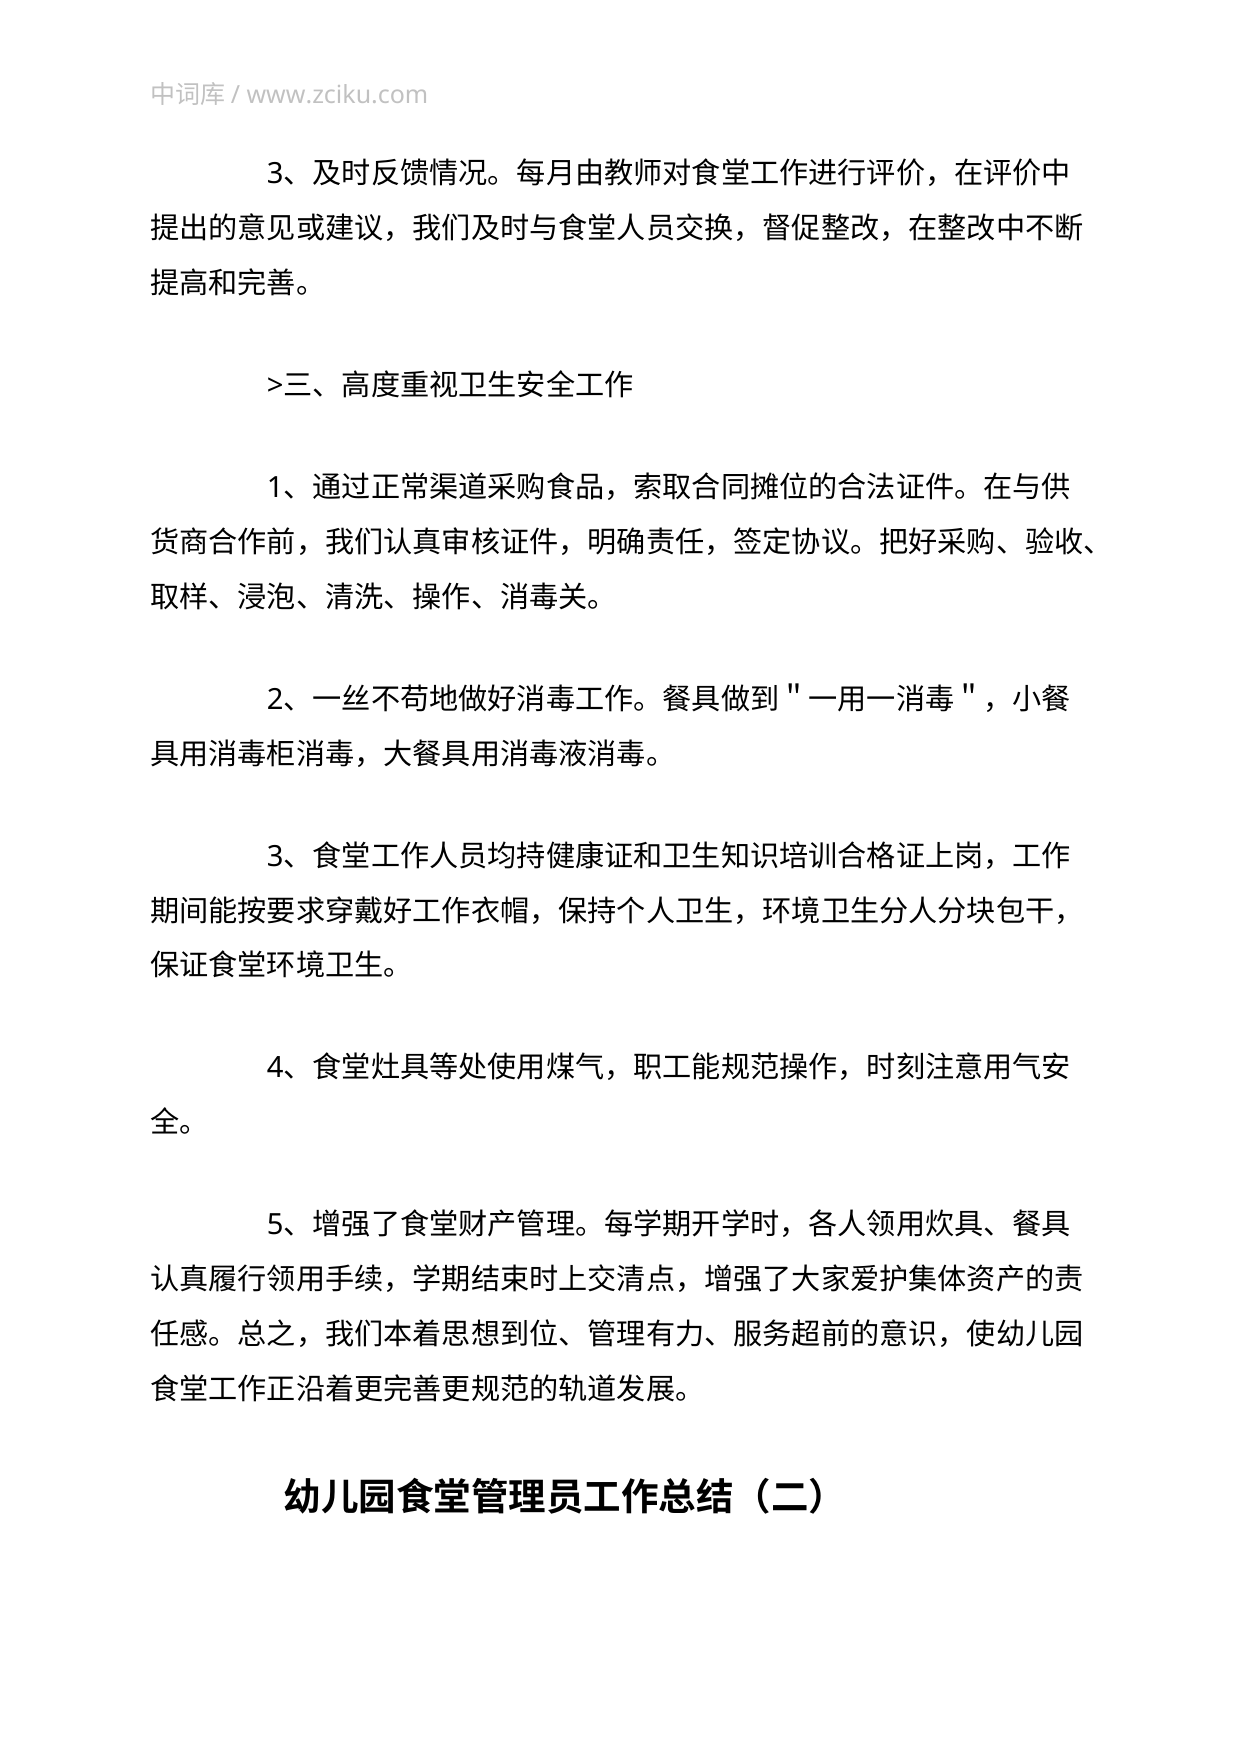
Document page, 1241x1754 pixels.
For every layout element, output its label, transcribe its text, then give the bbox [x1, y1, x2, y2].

text 1、通过正常渠道采购食品，索取合同摊位的合法证件。在与供货商合作前，我们认真审核证件，明确责任，签定协议。把好采购、验收、取样、浸泡、清洗、操作、消毒关。 [150, 464, 1090, 616]
text 幼儿园食堂管理员工作总结（二） [150, 1467, 1090, 1521]
text 3、食堂工作人员均持健康证和卫生知识培训合格证上岗，工作期间能按要求穿戴好工作衣帽，保持个人卫生，环境卫生分人分块包干，保证食堂环境卫生。 [150, 832, 1090, 984]
text 4、食堂灶具等处使用煤气，职工能规范操作，时刻注意用气安全。 [150, 1044, 1090, 1141]
text 3、及时反馈情况。每月由教师对食堂工作进行评价，在评价中提出的意见或建议，我们及时与食堂人员交换，督促整改，在整改中不断提高和完善。 [150, 150, 1090, 302]
text 5、增强了食堂财产管理。每学期开学时，各人领用炊具、餐具认真履行领用手续，学期结束时上交清点，增强了大家爱护集体资产的责任感。总之，我们本着思想到位、管理有力、服务超前的意识，使幼儿园食堂工作正沿着更完善更规范的轨道发展。 [150, 1201, 1090, 1408]
text 2、一丝不苟地做好消毒工作。餐具做到＂一用一消毒＂，小餐具用消毒柜消毒，大餐具用消毒液消毒。 [150, 675, 1090, 773]
text >三、高度重视卫生安全工作 [150, 362, 1090, 404]
